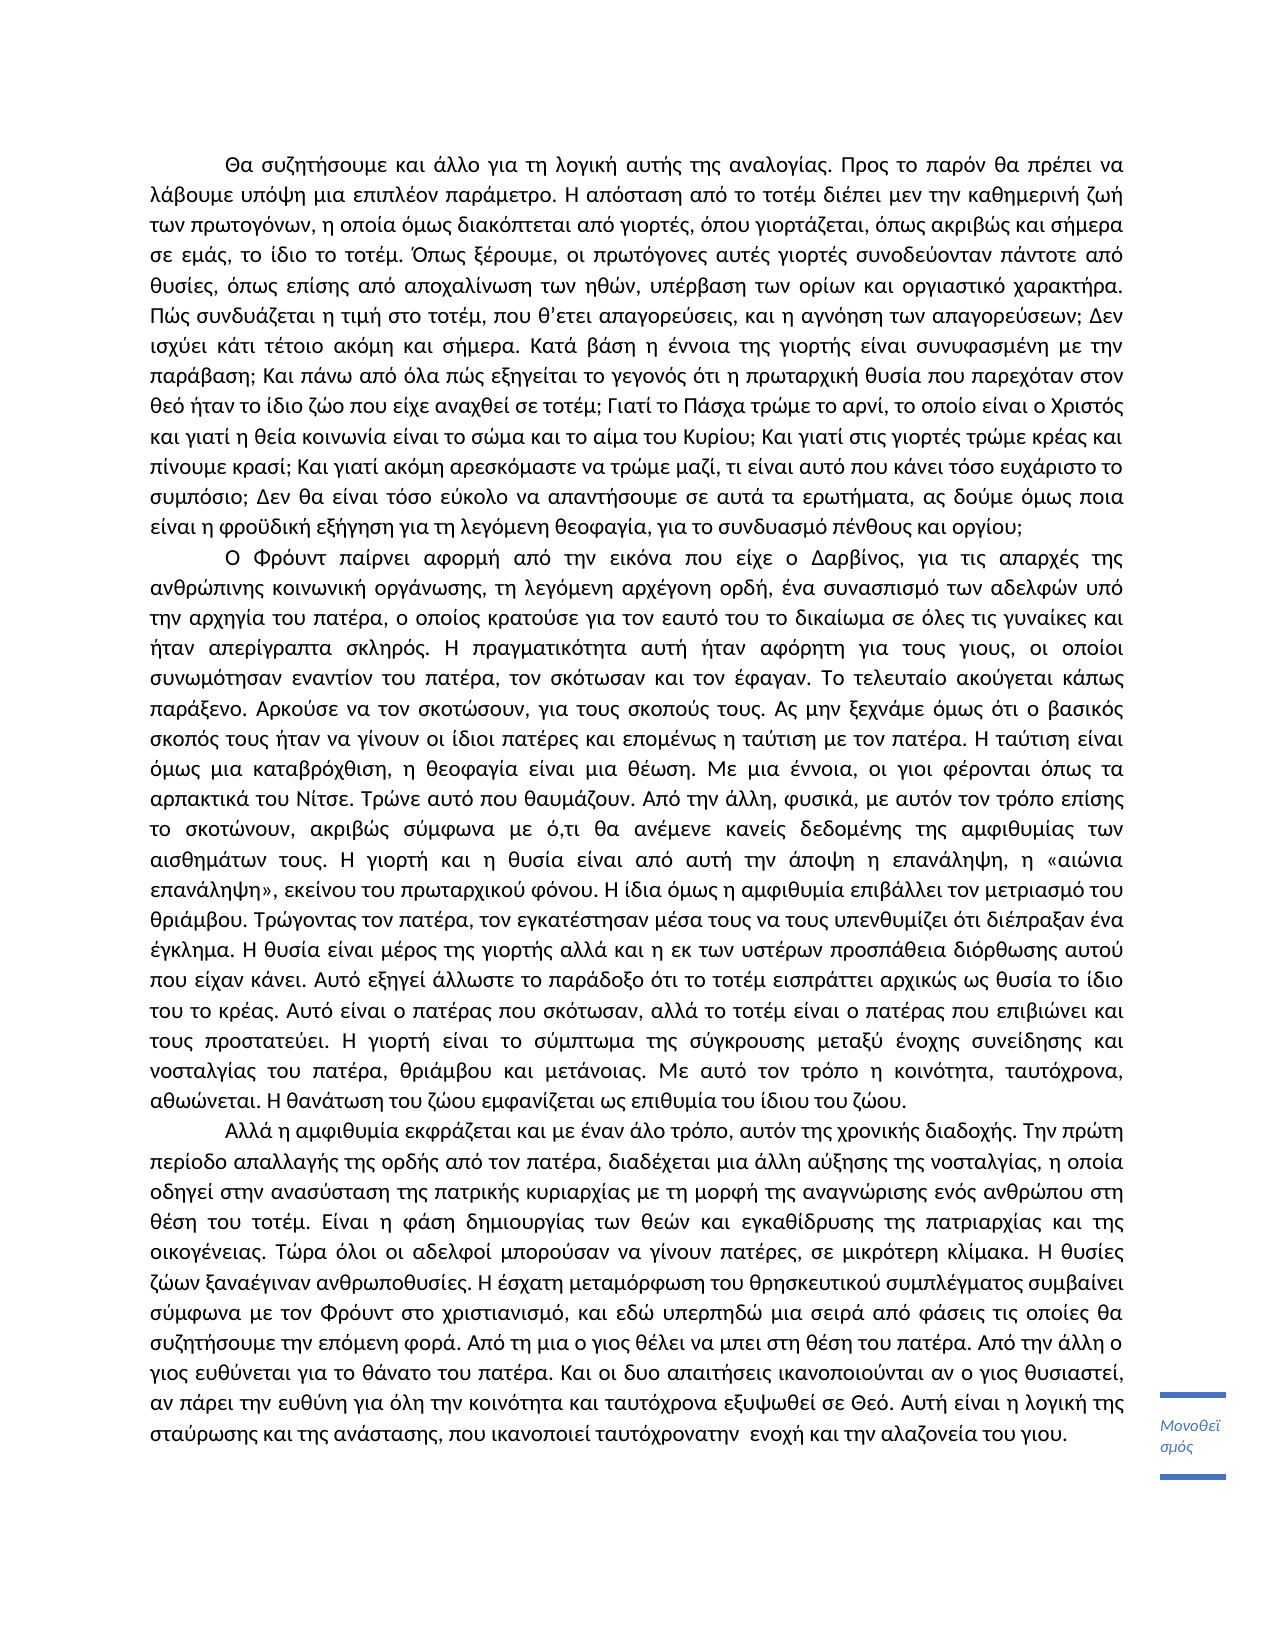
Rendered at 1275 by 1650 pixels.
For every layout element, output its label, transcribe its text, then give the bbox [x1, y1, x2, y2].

text Ο Φρόυντ παίρνει αφορμή από την εικόνα που είχε ο Δαρβίνος, για τις απαρχές της ανθρώπινης κοινωνική οργάνωσης, τη λεγόμενη αρχέγονη ορδή, ένα συνασπισμό των αδελφών υπό την αρχηγία του πατέρα, ο οποίος κρατούσε για τον εαυτό του το δικαίωμα σε όλες τις γυναίκες και ήταν απερίγραπτα σκληρός. Η πραγματικότητα αυτή ήταν αφόρητη για τους γιους, οι οποίοι συνωμότησαν εναντίον του πατέρα, τον σκότωσαν και τον έφαγαν. Το τελευταίο ακούγεται κάπως παράξενο. Αρκούσε να τον σκοτώσουν, για τους σκοπούς τους. Ας μην ξεχνάμε όμως ότι ο βασικός σκοπός τους ήταν να γίνουν οι ίδιοι πατέρες και επομένως η ταύτιση με τον πατέρα. Η ταύτιση είναι όμως μια καταβρόχθιση, η θεοφαγία είναι μια θέωση. Με μια έννοια, οι γιοι φέρονται όπως τα αρπακτικά του Νίτσε. Τρώνε αυτό που θαυμάζουν. Από την άλλη, φυσικά, με αυτόν τον τρόπο επίσης το σκοτώνουν, ακριβώς σύμφωνα με ό,τι θα ανέμενε κανείς δεδομένης της αμφιθυμίας των αισθημάτων τους. Η γιορτή και η θυσία είναι από αυτή την άποψη η επανάληψη, η «αιώνια επανάληψη», εκείνου του πρωταρχικού φόνου. Η ίδια όμως η αμφιθυμία επιβάλλει τον μετριασμό του θριάμβου. Τρώγοντας τον πατέρα, τον εγκατέστησαν μέσα τους να τους υπενθυμίζει ότι διέπραξαν ένα έγκλημα. Η θυσία είναι μέρος της γιορτής αλλά και η εκ των υστέρων προσπάθεια διόρθωσης αυτού που είχαν κάνει. Αυτό εξηγεί άλλωστε το παράδοξο ότι το τοτέμ εισπράττει αρχικώς ως θυσία το ίδιο του το κρέας. Αυτό είναι ο πατέρας που σκότωσαν, αλλά το τοτέμ είναι ο πατέρας που επιβιώνει και τους προστατεύει. Η γιορτή είναι το σύμπτωμα της σύγκρουσης μεταξύ ένοχης συνείδησης και νοσταλγίας του πατέρα, θριάμβου και μετάνοιας. Με αυτό τον τρόπο η κοινότητα, ταυτόχρονα, αθωώνεται. Η θανάτωση του ζώου εμφανίζεται ως επιθυμία του ίδιου του ζώου. [150, 543, 1125, 1114]
text Αλλά η αμφιθυμία εκφράζεται και με έναν άλο τρόπο, αυτόν της χρονικής διαδοχής. Την πρώτη περίοδο απαλλαγής της ορδής από τον πατέρα, διαδέχεται μια άλλη αύξησης της νοσταλγίας, η οποία οδηγεί στην ανασύσταση της πατρικής κυριαρχίας με τη μορφή της αναγνώρισης ενός ανθρώπου στη θέση του τοτέμ. Είναι η φάση δημιουργίας των θεών και εγκαθίδρυσης της πατριαρχίας και της οικογένειας. Τώρα όλοι οι αδελφοί μπορούσαν να γίνουν πατέρες, σε μικρότερη κλίμακα. Η θυσίες ζώων ξαναέγιναν ανθρωποθυσίες. Η έσχατη μεταμόρφωση του θρησκευτικού συμπλέγματος συμβαίνει σύμφωνα με τον Φρόυντ στο χριστιανισμό, και εδώ υπερπηδώ μια σειρά από φάσεις τις οποίες θα συζητήσουμε την επόμενη φορά. Από τη μια ο γιος θέλει να μπει στη θέση του πατέρα. Από την άλλη ο γιος ευθύνεται για το θάνατο του πατέρα. Και οι δυο απαιτήσεις ικανοποιούνται αν ο γιος θυσιαστεί, αν πάρει την ευθύνη για όλη την κοινότητα και ταυτόχρονα εξυψωθεί σε Θεό. Αυτή είναι η λογική της σταύρωσης και της ανάστασης, που ικανοποιεί ταυτόχρονατην ενοχή και την αλαζονεία του γιου. [150, 1117, 1125, 1447]
text Θα συζητήσουμε και άλλο για τη λογική αυτής της αναλογίας. Προς το παρόν θα πρέπει να λάβουμε υπόψη μια επιπλέον παράμετρο. Η απόσταση από το τοτέμ διέπει μεν την καθημερινή ζωή των πρωτογόνων, η οποία όμως διακόπτεται από γιορτές, όπου γιορτάζεται, όπως ακριβώς και σήμερα σε εμάς, το ίδιο το τοτέμ. Όπως ξέρουμε, οι πρωτόγονες αυτές γιορτές συνοδεύονταν πάντοτε από θυσίες, όπως επίσης από αποχαλίνωση των ηθών, υπέρβαση των ορίων και οργιαστικό χαρακτήρα. Πώς συνδυάζεται η τιμή στο τοτέμ, που θ’ετει απαγορεύσεις, και η αγνόηση των απαγορεύσεων; Δεν ισχύει κάτι τέτοιο ακόμη και σήμερα. Κατά βάση η έννοια της γιορτής είναι συνυφασμένη με την παράβαση; Και πάνω από όλα πώς εξηγείται το γεγονός ότι η πρωταρχική θυσία που παρεχόταν στον θεό ήταν το ίδιο ζώο που είχε αναχθεί σε τοτέμ; Γιατί το Πάσχα τρώμε το αρνί, το οποίο είναι ο Χριστός και γιατί η θεία κοινωνία είναι το σώμα και το αίμα του Κυρίου; Και γιατί στις γιορτές τρώμε κρέας και πίνουμε κρασί; Και γιατί ακόμη αρεσκόμαστε να τρώμε μαζί, τι είναι αυτό που κάνει τόσο ευχάριστο το συμπόσιο; Δεν θα είναι τόσο εύκολο να απαντήσουμε σε αυτά τα ερωτήματα, ας δούμε όμως ποια είναι η φροϋδική εξήγηση για τη λεγόμενη θεοφαγία, για το συνδυασμό πένθους και οργίου; [150, 150, 1125, 541]
